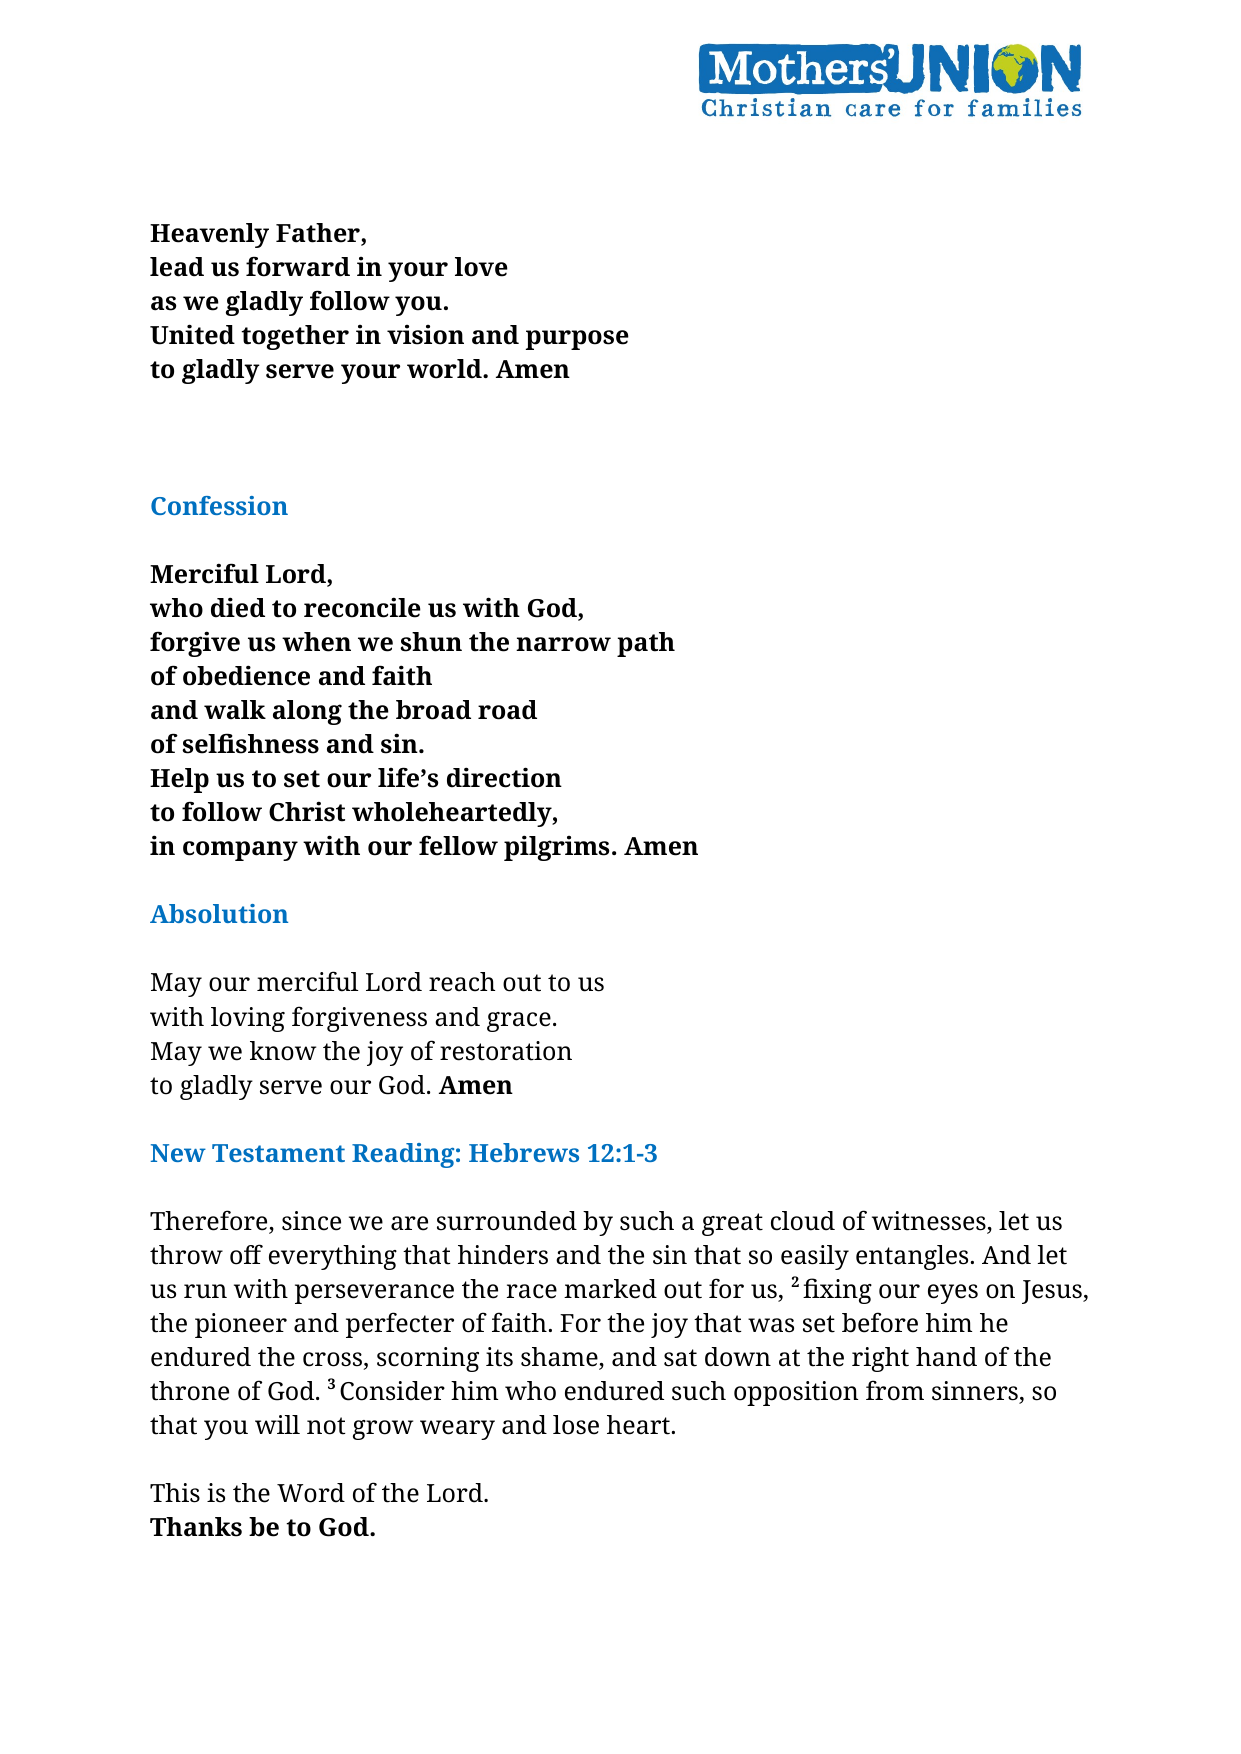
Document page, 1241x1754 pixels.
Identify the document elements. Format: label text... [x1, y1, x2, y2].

text of obedience and faith [150, 658, 1090, 693]
text May our merciful Lord reach out to us [150, 965, 1090, 999]
text Therefore, since we are surrounded by such a great cloud of witnesses, let us throw off everything that hinders and the sin that so easily entangles. And let us run with perseverance the race marked out for us, 2 fixing our eyes on Jesus, the pioneer and perfecter of faith. For the joy that was set before him he endured the cross, scorning its shame, and sat down at the right hand of the throne of God. 3 Consider him who endured such opposition from sinners, so that you will not grow weary and lose heart. [150, 1203, 1090, 1442]
text Heavenly Father, [150, 216, 1090, 250]
text Absolution [150, 897, 1090, 931]
text as we gladly follow you. [150, 284, 1090, 318]
text forgive us when we shun the narrow path [150, 624, 1090, 658]
text May we know the joy of restoration [150, 1033, 1090, 1067]
text to gladly serve our God. Amen [150, 1067, 1090, 1101]
text Merciful Lord, [150, 556, 1090, 590]
text Thanks be to God. [150, 1510, 1090, 1544]
text Help us to set our life’s direction [150, 761, 1090, 795]
text This is the Word of the Lord. [150, 1476, 1090, 1510]
text and walk along the broad road [150, 693, 1090, 727]
text who died to reconcile us with God, [150, 590, 1090, 624]
text Confession [150, 488, 1090, 522]
text lead us forward in your love [150, 250, 1090, 284]
text with loving forgiveness and grace. [150, 999, 1090, 1033]
text United together in vision and purpose [150, 318, 1090, 352]
text to gladly serve your world. Amen [150, 352, 1090, 386]
text to follow Christ wholeheartedly, [150, 795, 1090, 829]
picture [690, 36, 1087, 124]
text of selfishness and sin. [150, 727, 1090, 761]
text New Testament Reading: Hebrews 12:1-3 [150, 1135, 1090, 1169]
text in company with our fellow pilgrims. Amen [150, 829, 1090, 863]
